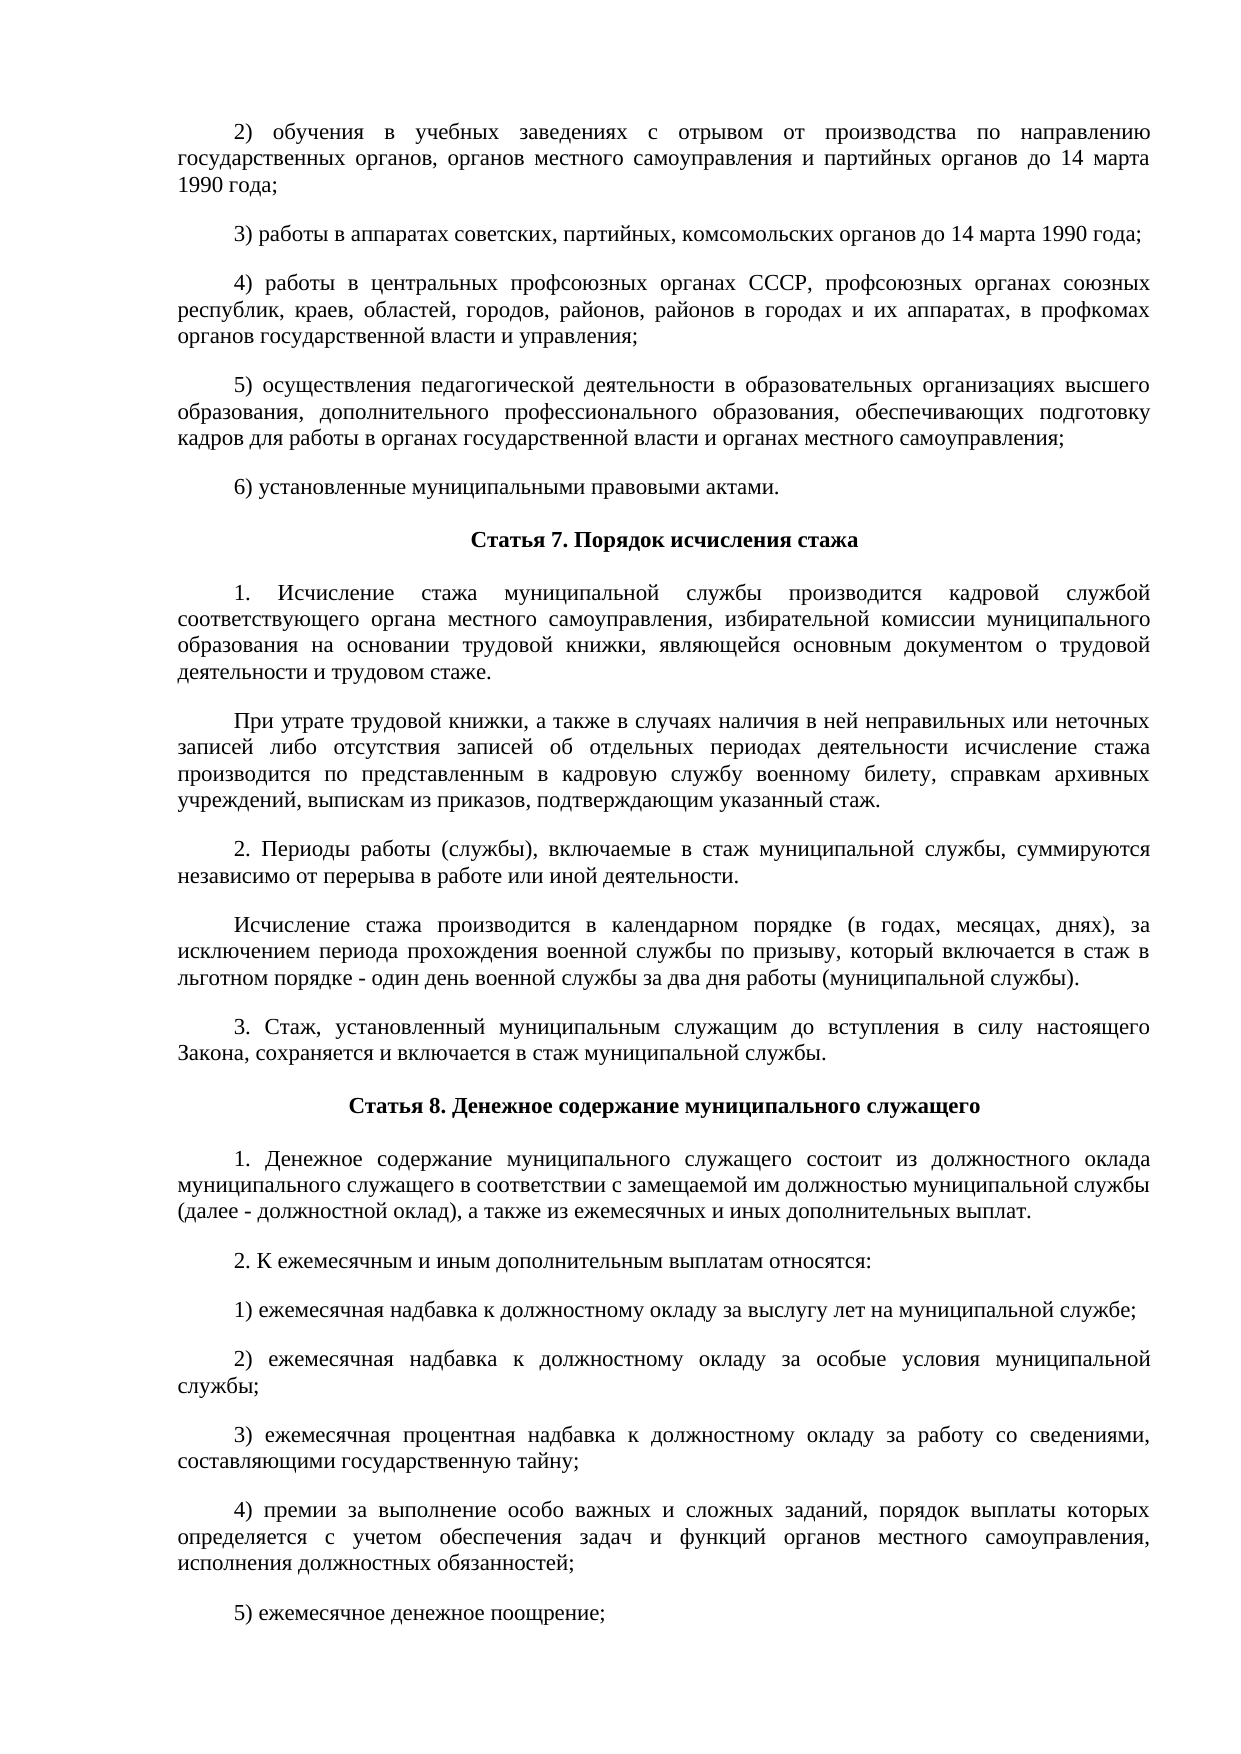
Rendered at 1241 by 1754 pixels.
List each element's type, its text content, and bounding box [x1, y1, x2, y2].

text 1. Денежное содержание муниципального служащего состоит из должностного оклада муниципального служащего в соответствии с замещаемой им должностью муниципальной службы (далее - должностной оклад), а также из ежемесячных и иных дополнительных выплат. [177, 1145, 1152, 1224]
text 3) ежемесячная процентная надбавка к должностному окладу за работу со сведениями, составляющими государственную тайну; [177, 1421, 1152, 1474]
text 3. Стаж, установленный муниципальным служащим до вступления в силу настоящего Закона, сохраняется и включается в стаж муниципальной службы. [177, 1013, 1152, 1066]
text 5) осуществления педагогической деятельности в образовательных организациях высшего образования, дополнительного профессионального образования, обеспечивающих подготовку кадров для работы в органах государственной власти и органах местного самоуправления; [177, 371, 1152, 450]
text 1) ежемесячная надбавка к должностному окладу за выслугу лет на муниципальной службе; [177, 1296, 1152, 1322]
title Статья 8. Денежное содержание муниципального служащего [177, 1092, 1152, 1118]
text 4) работы в центральных профсоюзных органах СССР, профсоюзных органах союзных республик, краев, областей, городов, районов, районов в городах и их аппаратах, в профкомах органов государственной власти и управления; [177, 269, 1152, 348]
text 2) обучения в учебных заведениях с отрывом от производства по направлению государственных органов, органов местного самоуправления и партийных органов до 14 марта 1990 года; [177, 118, 1152, 197]
text 2. К ежемесячным и иным дополнительным выплатам относятся: [177, 1247, 1152, 1273]
text 6) установленные муниципальными правовыми актами. [177, 473, 1152, 500]
text 4) премии за выполнение особо важных и сложных заданий, порядок выплаты которых определяется с учетом обеспечения задач и функций органов местного самоуправления, исполнения должностных обязанностей; [177, 1497, 1152, 1576]
text 2. Периоды работы (службы), включаемые в стаж муниципальной службы, суммируются независимо от перерыва в работе или иной деятельности. [177, 835, 1152, 888]
text При утрате трудовой книжки, а также в случаях наличия в ней неправильных или неточных записей либо отсутствия записей об отдельных периодах деятельности исчисление стажа производится по представленным в кадровую службу военному билету, справкам архивных учреждений, выпискам из приказов, подтверждающим указанный стаж. [177, 707, 1152, 812]
text 2) ежемесячная надбавка к должностному окладу за особые условия муниципальной службы; [177, 1345, 1152, 1398]
text 3) работы в аппаратах советских, партийных, комсомольских органов до 14 марта 1990 года; [177, 220, 1152, 246]
text 5) ежемесячное денежное поощрение; [177, 1598, 1152, 1625]
title Статья 7. Порядок исчисления стажа [177, 526, 1152, 552]
text 1. Исчисление стажа муниципальной службы производится кадровой службой соответствующего органа местного самоуправления, избирательной комиссии муниципального образования на основании трудовой книжки, являющейся основным документом о трудовой деятельности и трудовом стаже. [177, 579, 1152, 684]
text Исчисление стажа производится в календарном порядке (в годах, месяцах, днях), за исключением периода прохождения военной службы по призыву, который включается в стаж в льготном порядке - один день военной службы за два дня работы (муниципальной службы). [177, 911, 1152, 990]
